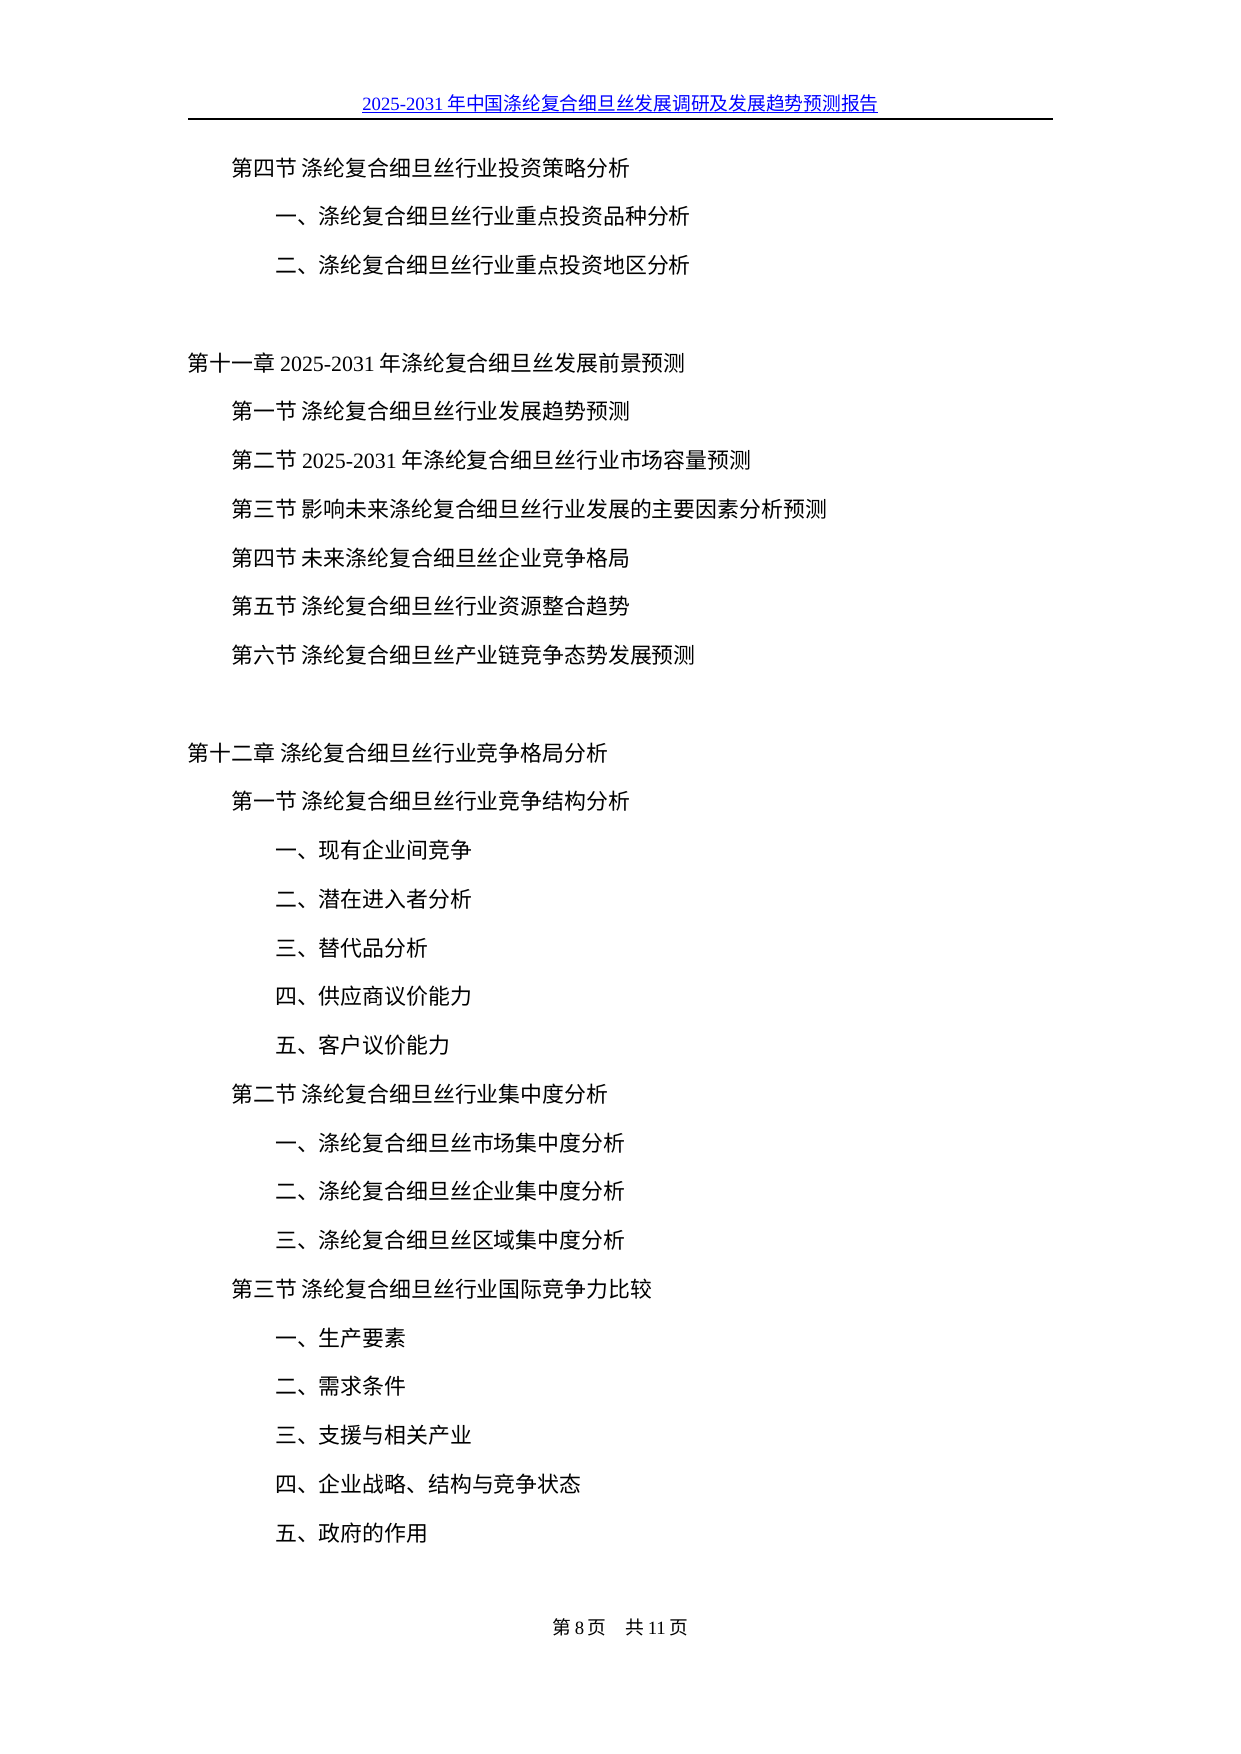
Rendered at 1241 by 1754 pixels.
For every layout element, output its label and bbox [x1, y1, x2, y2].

text [187, 150, 1053, 1548]
